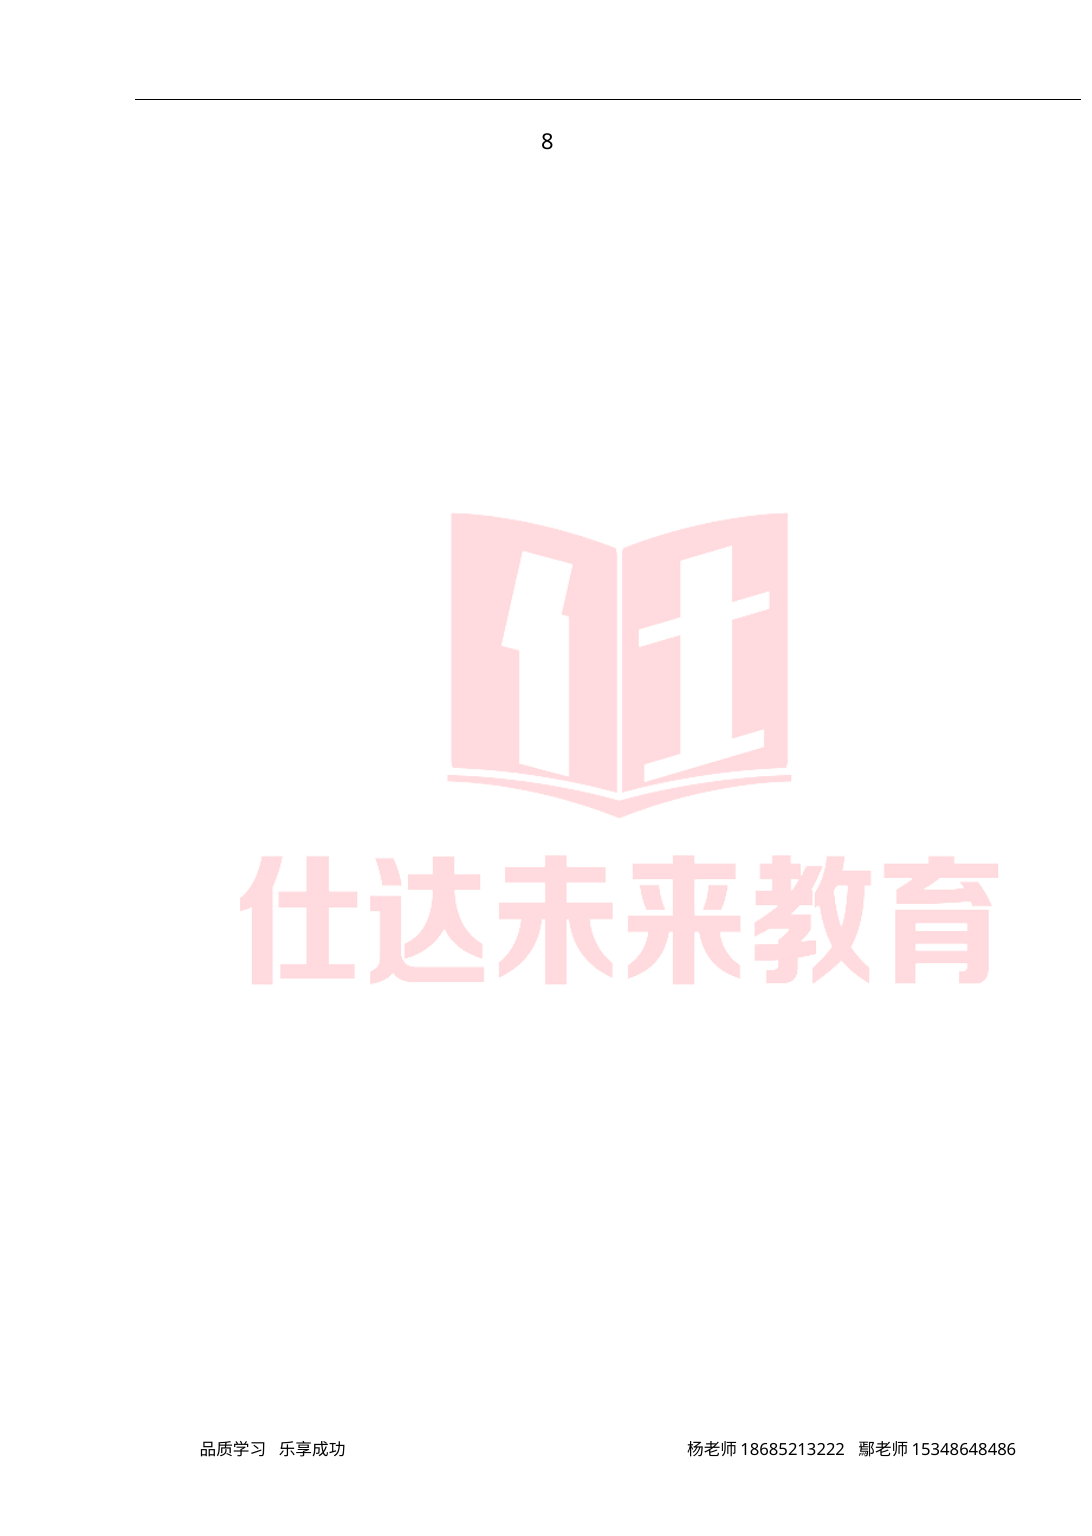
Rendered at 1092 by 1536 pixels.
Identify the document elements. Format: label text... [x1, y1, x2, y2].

text 8 [541, 130, 1081, 154]
